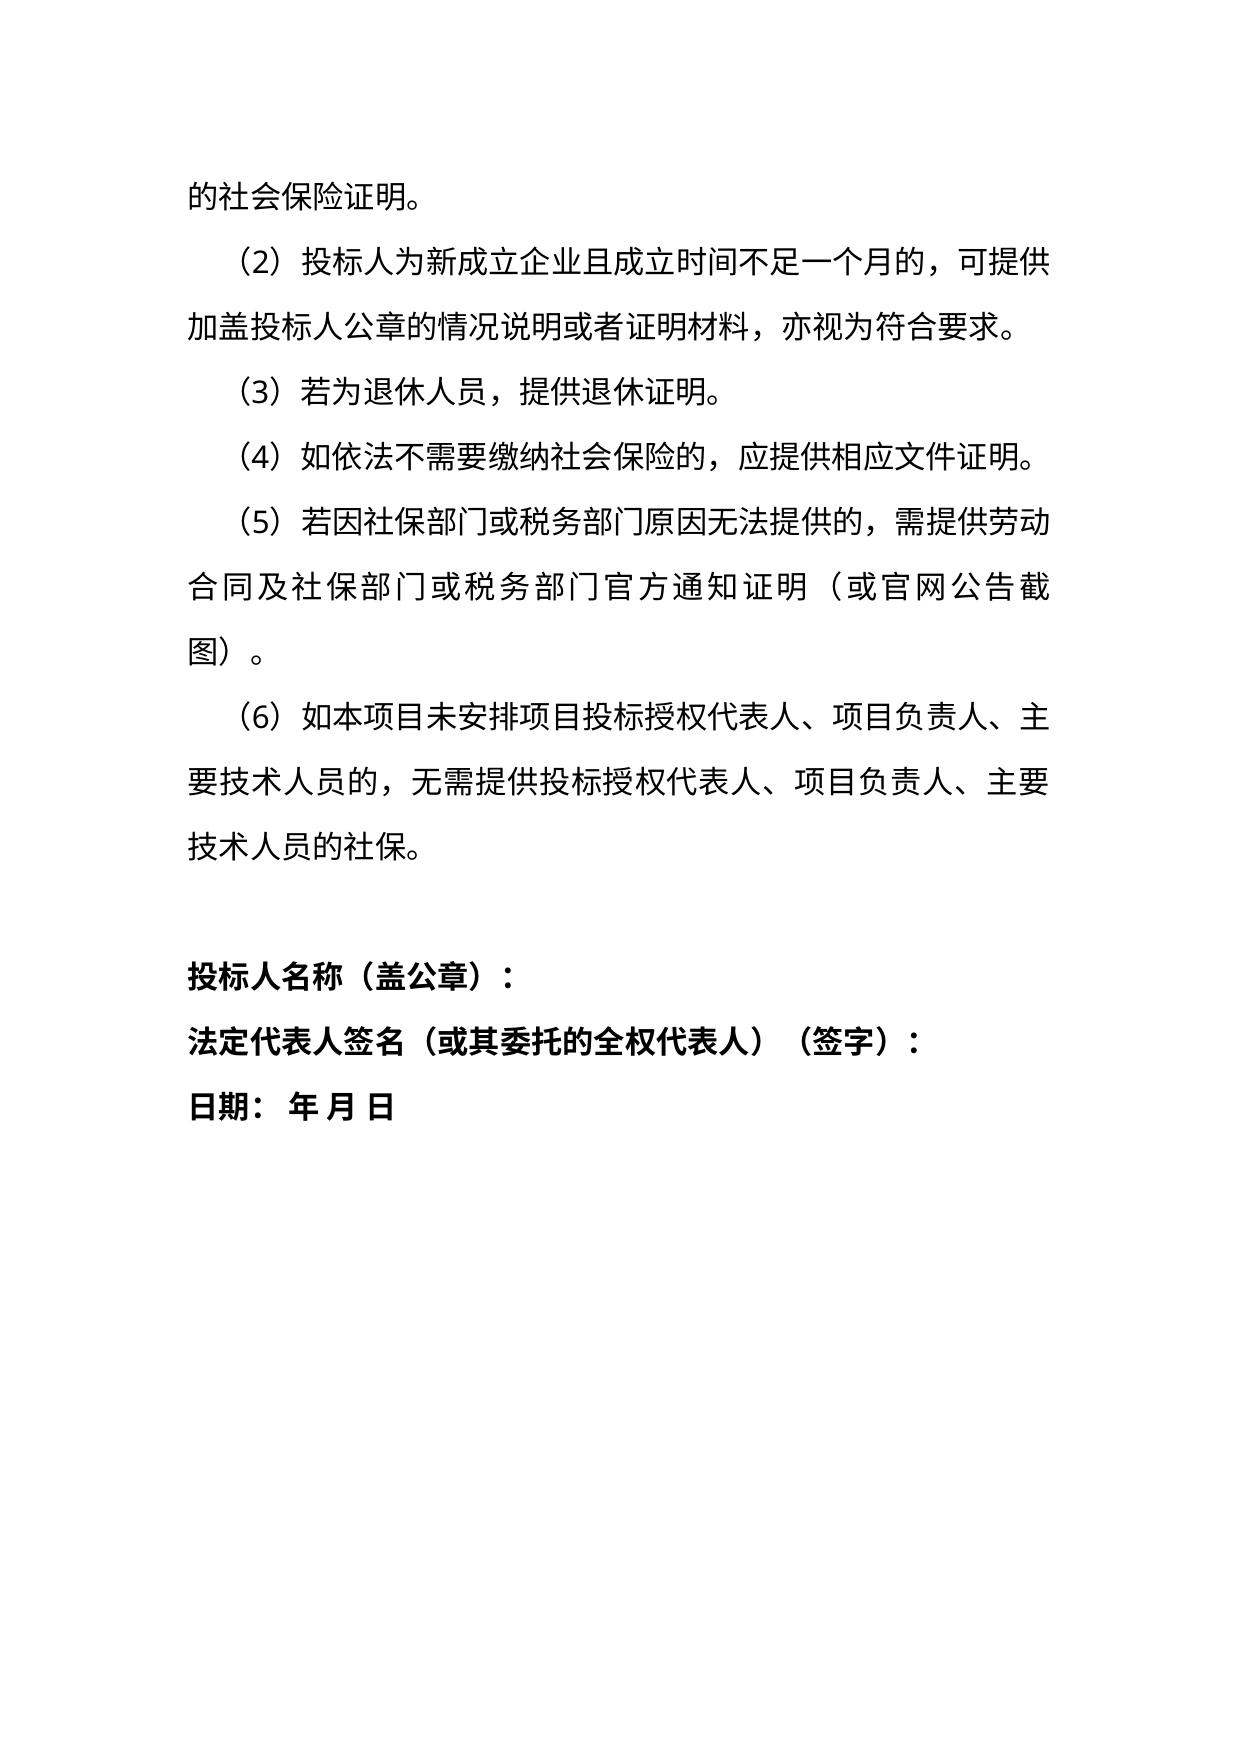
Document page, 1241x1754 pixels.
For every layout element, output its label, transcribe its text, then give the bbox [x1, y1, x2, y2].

text 投标人名称（盖公章）： 法定代表人签名（或其委托的全权代表人）（签字）： 日期： 年 月 日 [187, 942, 1053, 1169]
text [187, 162, 1053, 877]
